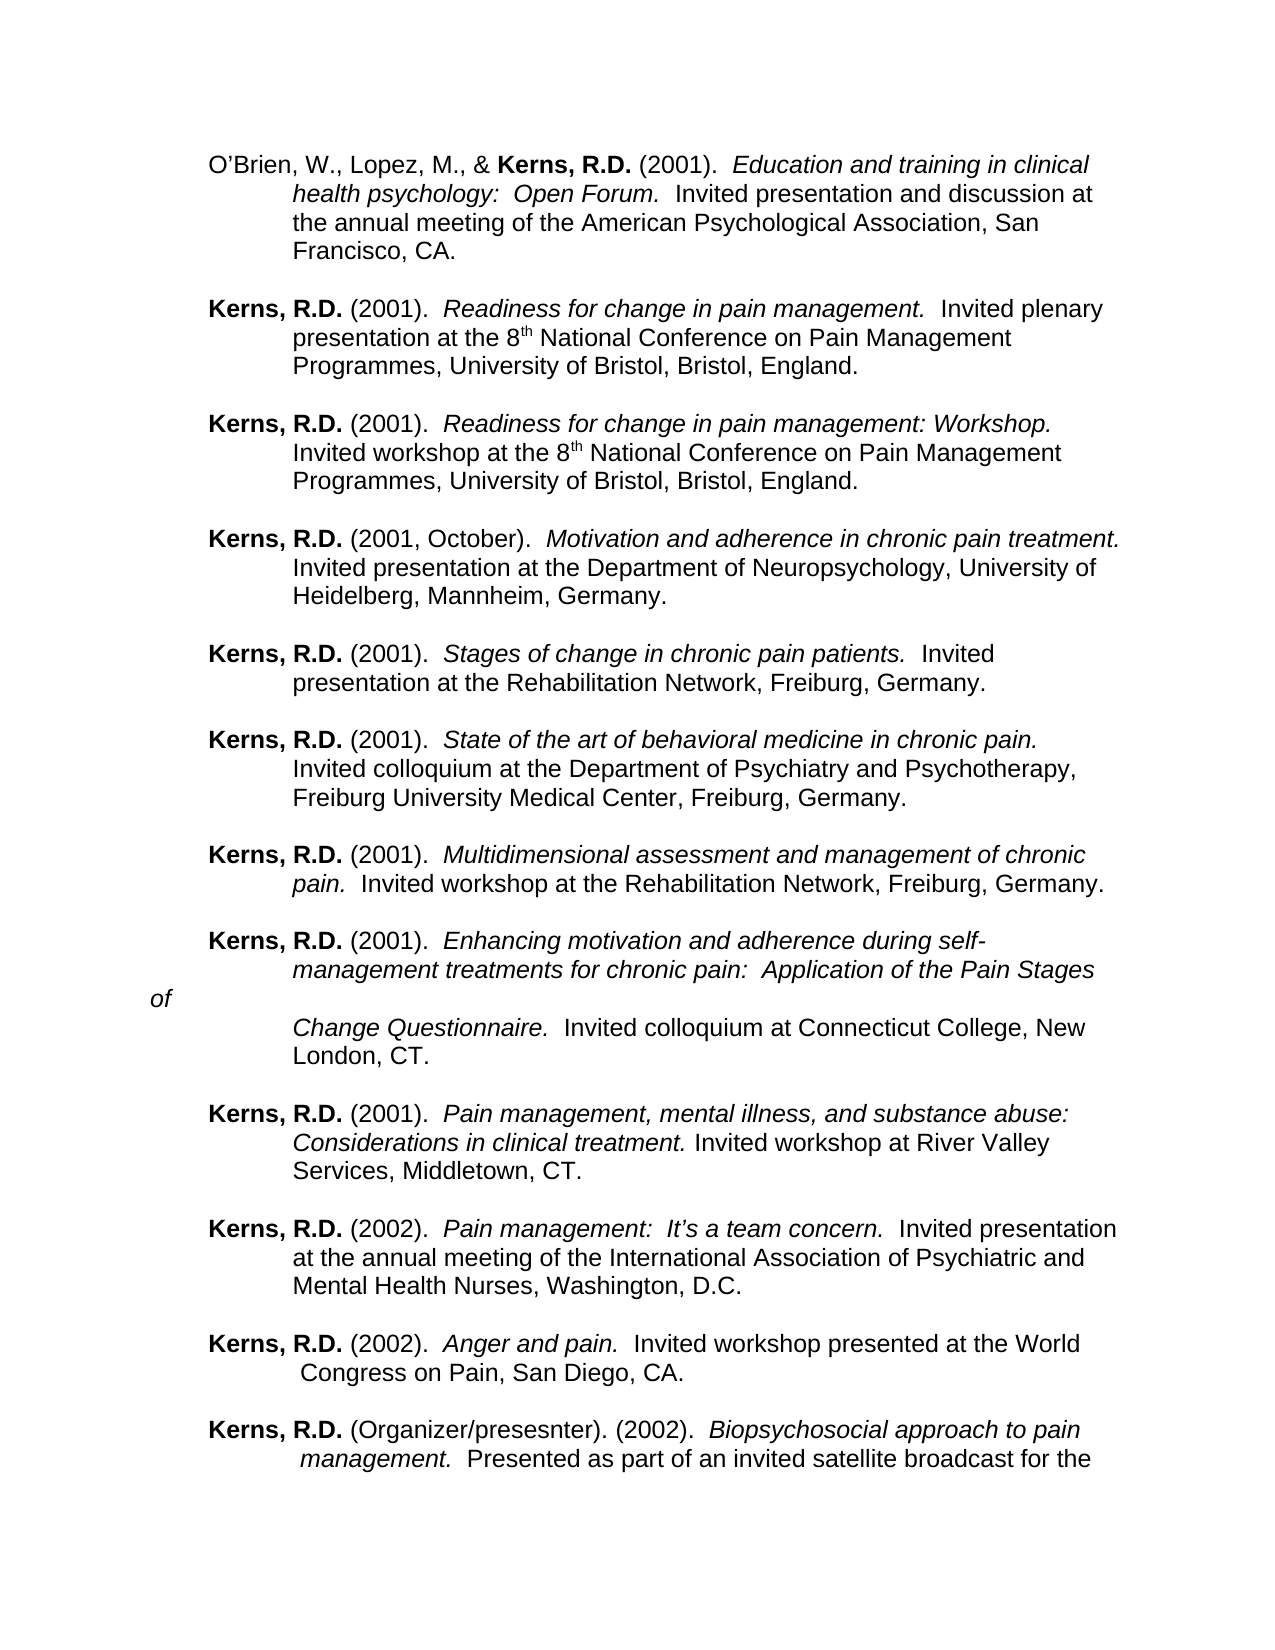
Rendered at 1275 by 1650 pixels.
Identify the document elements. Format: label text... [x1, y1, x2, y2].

text Freiburg University Medical Center, Freiburg, Germany. [150, 782, 1125, 811]
text presentation at the Rehabilitation Network, Freiburg, Germany. [150, 667, 1125, 696]
text Considerations in clinical treatment. Invited workshop at River Valley [150, 1127, 1125, 1156]
text Invited presentation at the Department of Neuropsychology, University of [150, 552, 1125, 581]
text Programmes, University of Bristol, Bristol, England. [150, 466, 1125, 495]
text Congress on Pain, San Diego, CA. [150, 1357, 1125, 1386]
text Kerns, R.D. (2001). Enhancing motivation and adherence during self- [150, 926, 1125, 955]
text Kerns, R.D. (2002). Pain management: It’s a team concern. Invited presentation [150, 1214, 1125, 1242]
text health psychology: Open Forum. Invited presentation and discussion at [150, 179, 1125, 207]
text Kerns, R.D. (2001). State of the art of behavioral medicine in chronic pain. [150, 725, 1125, 754]
text London, CT. [150, 1041, 1125, 1070]
text Invited workshop at the 8th National Conference on Pain Management [150, 437, 1125, 466]
text Kerns, R.D. (2002). Anger and pain. Invited workshop presented at the World [150, 1329, 1125, 1357]
text Kerns, R.D. (Organizer/presesnter). (2002). Biopsychosocial approach to pain [150, 1415, 1125, 1444]
text Kerns, R.D. (2001). Pain management, mental illness, and substance abuse: [150, 1099, 1125, 1127]
text Kerns, R.D. (2001). Readiness for change in pain management: Workshop. [150, 409, 1125, 437]
text Invited colloquium at the Department of Psychiatry and Psychotherapy, [150, 754, 1125, 782]
text presentation at the 8th National Conference on Pain Management [150, 322, 1125, 351]
text Kerns, R.D. (2001). Stages of change in chronic pain patients. Invited [150, 639, 1125, 667]
text Change Questionnaire. Invited colloquium at Connecticut College, New [150, 1012, 1125, 1041]
text Kerns, R.D. (2001). Multidimensional assessment and management of chronic [150, 840, 1125, 869]
text management treatments for chronic pain: Application of the Pain Stages of [150, 955, 1125, 1012]
text Programmes, University of Bristol, Bristol, England. [150, 351, 1125, 380]
text Francisco, CA. [150, 236, 1125, 265]
text Kerns, R.D. (2001, October). Motivation and adherence in chronic pain treatment. [150, 524, 1125, 552]
text management. Presented as part of an invited satellite broadcast for the [150, 1444, 1125, 1472]
text pain. Invited workshop at the Rehabilitation Network, Freiburg, Germany. [150, 869, 1125, 897]
text O’Brien, W., Lopez, M., & Kerns, R.D. (2001). Education and training in clinical [150, 150, 1125, 179]
text Services, Middletown, CT. [150, 1156, 1125, 1185]
text Mental Health Nurses, Washington, D.C. [150, 1271, 1125, 1300]
text Heidelberg, Mannheim, Germany. [150, 581, 1125, 610]
text the annual meeting of the American Psychological Association, San [150, 207, 1125, 236]
text Kerns, R.D. (2001). Readiness for change in pain management. Invited plenary [150, 294, 1125, 322]
text at the annual meeting of the International Association of Psychiatric and [150, 1242, 1125, 1271]
